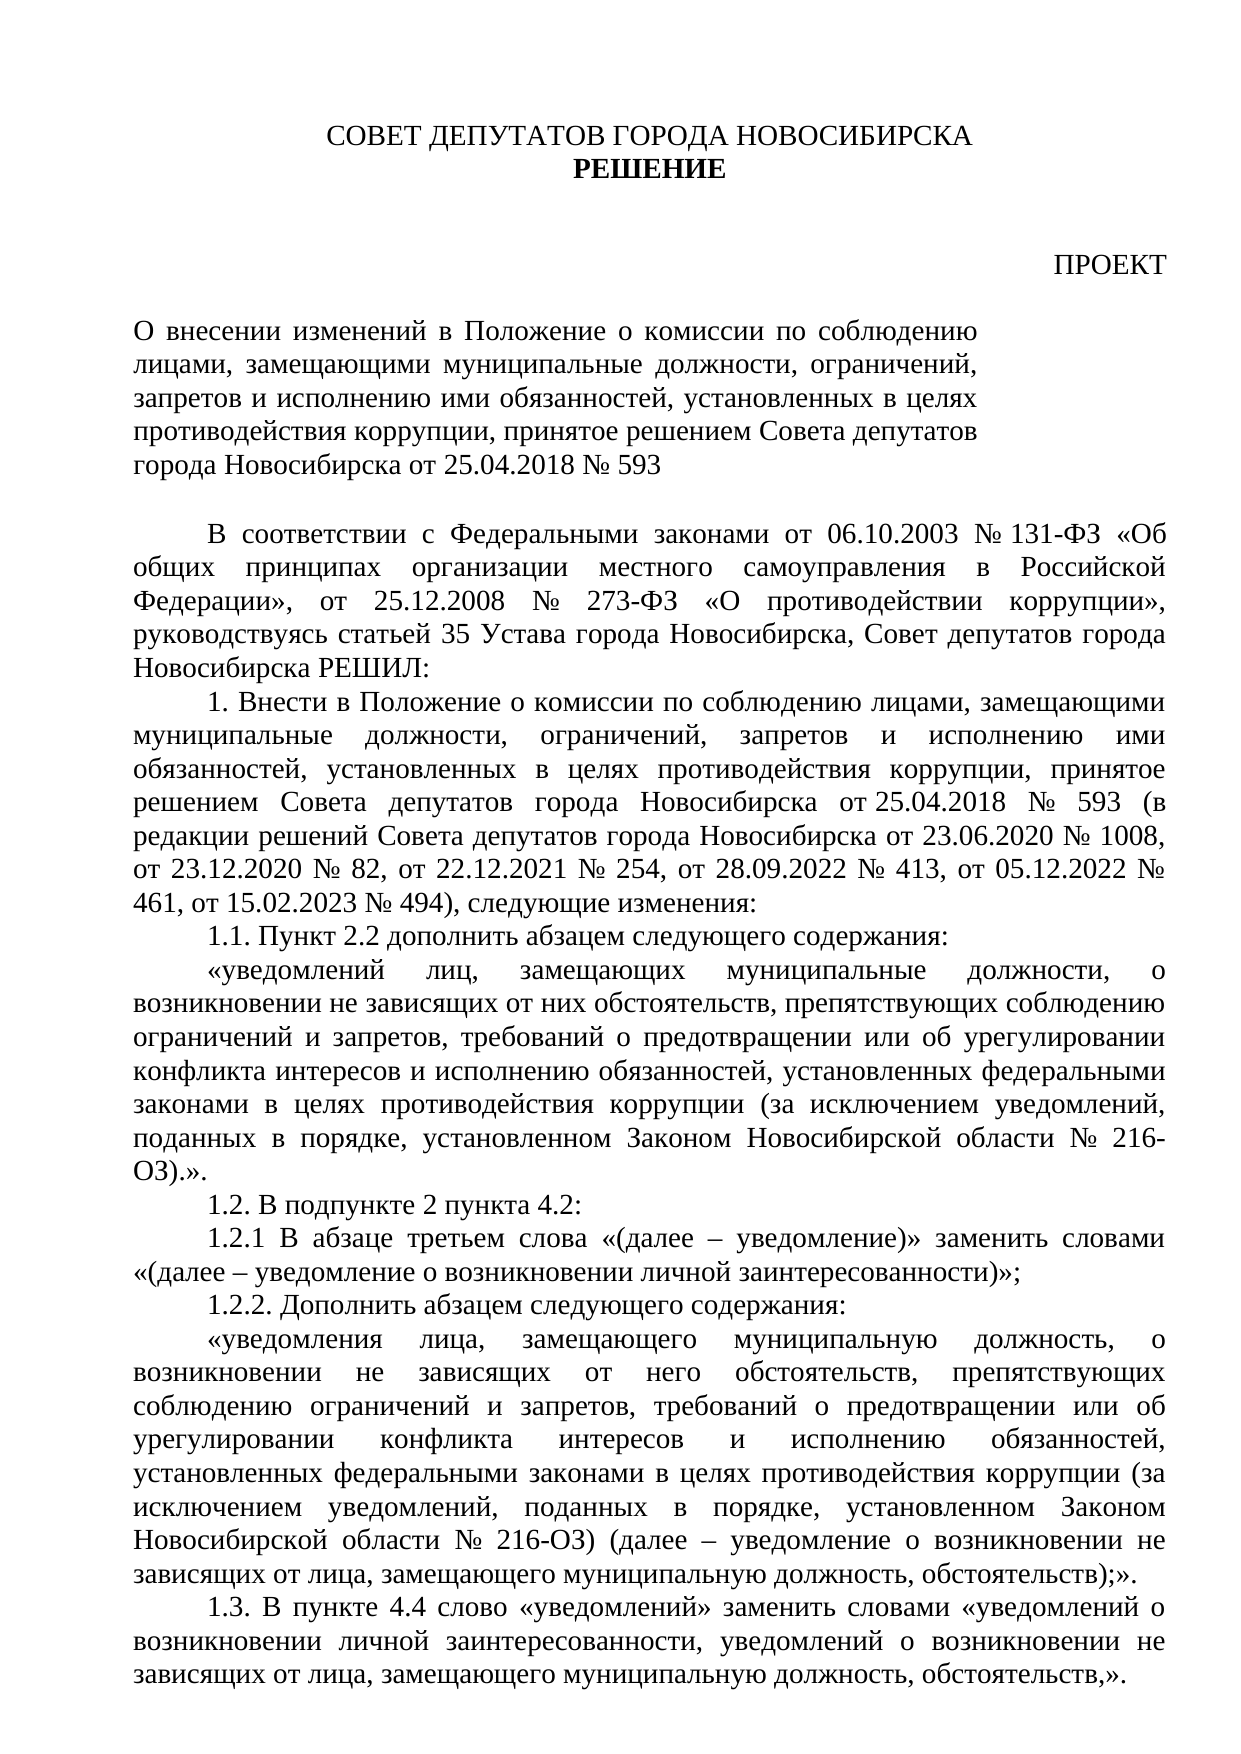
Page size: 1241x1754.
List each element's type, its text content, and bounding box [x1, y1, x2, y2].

text 1.2.1 В абзаце третьем слова «(далее – уведомление)» заменить словами «(далее – уведомление о возникновении личной заинтересованности)»; [133, 1220, 1167, 1287]
text 1.2. В подпункте 2 пункта 4.2: [133, 1187, 1167, 1220]
text 1.1. Пункт 2.2 дополнить абзацем следующего содержания: [133, 918, 1167, 952]
table_header О внесении изменений в Положение о комиссии по соблюдению лицами, замещающими муниципальные должности, ограничений, запретов и исполнению ими обязанностей, установленных в целях противодействия коррупции, принятое решением Совета депутатов города Новосибирска от 25.04.2018 № 593 [133, 313, 989, 516]
text 1. Внести в Положение о комиссии по соблюдению лицами, замещающими муниципальные должности, ограничений, запретов и исполнению ими обязанностей, установленных в целях противодействия коррупции, принятое решением Совета депутатов города Новосибирска от 25.04.2018 № 593 (в редакции решений Совета депутатов города Новосибирска от 23.06.2020 № 1008, от 23.12.2020 № 82, от 22.12.2021 № 254, от 28.09.2022 № 413, от 05.12.2022 № 461, от 15.02.2023 № 494), следующие изменения: [133, 684, 1167, 918]
text РЕШЕНИЕ [133, 152, 1167, 185]
text 1.2.2. Дополнить абзацем следующего содержания: [133, 1287, 1167, 1321]
text 1.3. В пункте 4.4 слово «уведомлений» заменить словами «уведомлений о возникновении личной заинтересованности, уведомлений о возникновении не зависящих от лица, замещающего муниципальную должность, обстоятельств,». [133, 1589, 1167, 1690]
text В соответствии с Федеральными законами от 06.10.2003 № 131-ФЗ «Об общих принципах организации местного самоуправления в Российской Федерации», от 25.12.2008 № 273-ФЗ «О противодействии коррупции», руководствуясь статьей 35 Устава города Новосибирска, Совет депутатов города Новосибирска РЕШИЛ: [133, 516, 1167, 684]
text СОВЕТ ДЕПУТАТОВ ГОРОДА НОВОСИБИРСКА [133, 118, 1167, 152]
text ПРОЕКТ [133, 219, 1167, 280]
text «уведомления лица, замещающего муниципальную должность, о возникновении не зависящих от него обстоятельств, препятствующих соблюдению ограничений и запретов, требований о предотвращении или об урегулировании конфликта интересов и исполнению обязанностей, установленных федеральными законами в целях противодействия коррупции (за исключением уведомлений, поданных в порядке, установленном Законом Новосибирской области № 216-ОЗ) (далее – уведомление о возникновении не зависящих от лица, замещающего муниципальную должность, обстоятельств);». [133, 1321, 1167, 1589]
text «уведомлений лиц, замещающих муниципальные должности, о возникновении не зависящих от них обстоятельств, препятствующих соблюдению ограничений и запретов, требований о предотвращении или об урегулировании конфликта интересов и исполнению обязанностей, установленных федеральными законами в целях противодействия коррупции (за исключением уведомлений, поданных в порядке, установленном Законом Новосибирской области № 216-ОЗ).». [133, 952, 1167, 1187]
